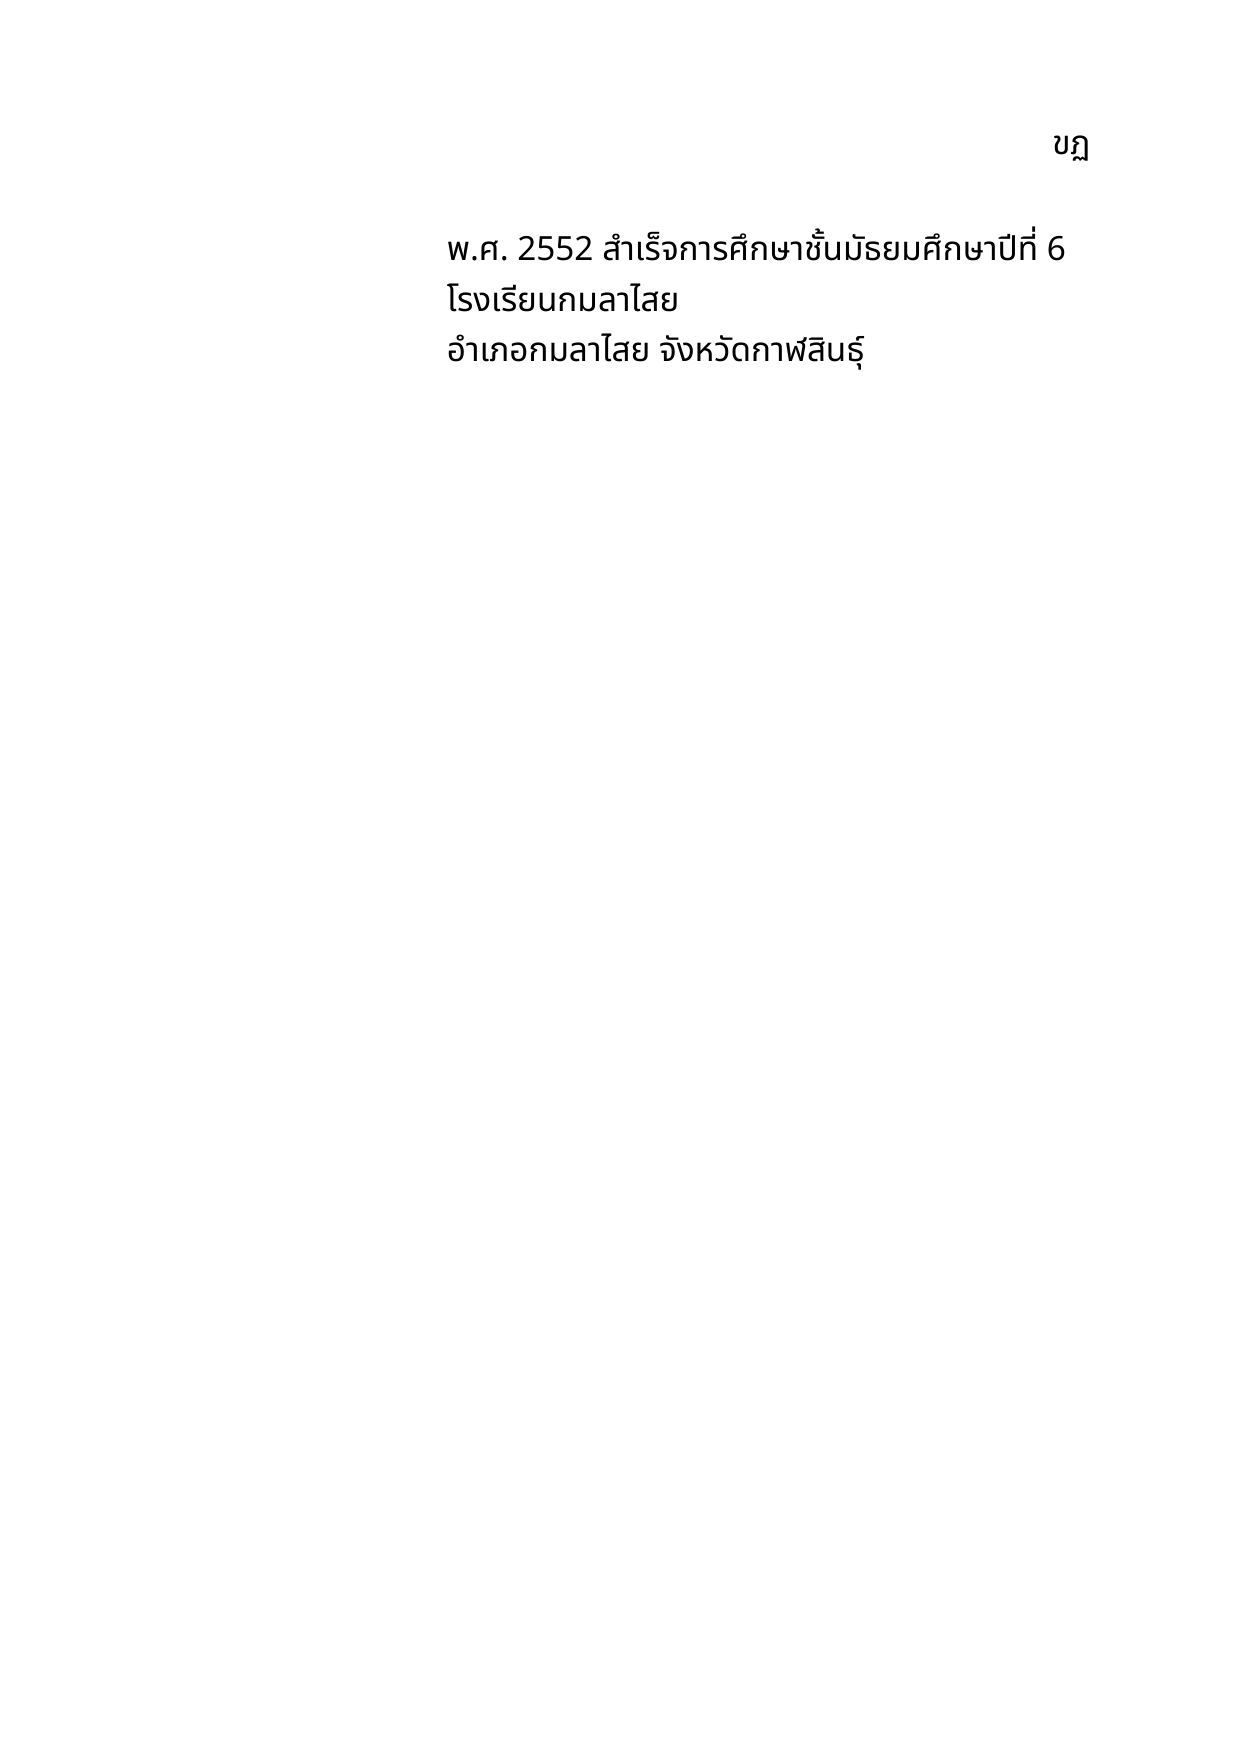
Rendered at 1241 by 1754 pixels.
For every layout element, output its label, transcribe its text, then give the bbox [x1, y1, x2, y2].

text พ.ศ. 2552 สำเร็จการศึกษาชั้นมัธยมศึกษาปีที่ 6 โรงเรียนกมลาไสย อำเภอกมลาไสย จังหวัดกาฬสินธุ์ [447, 225, 1090, 376]
